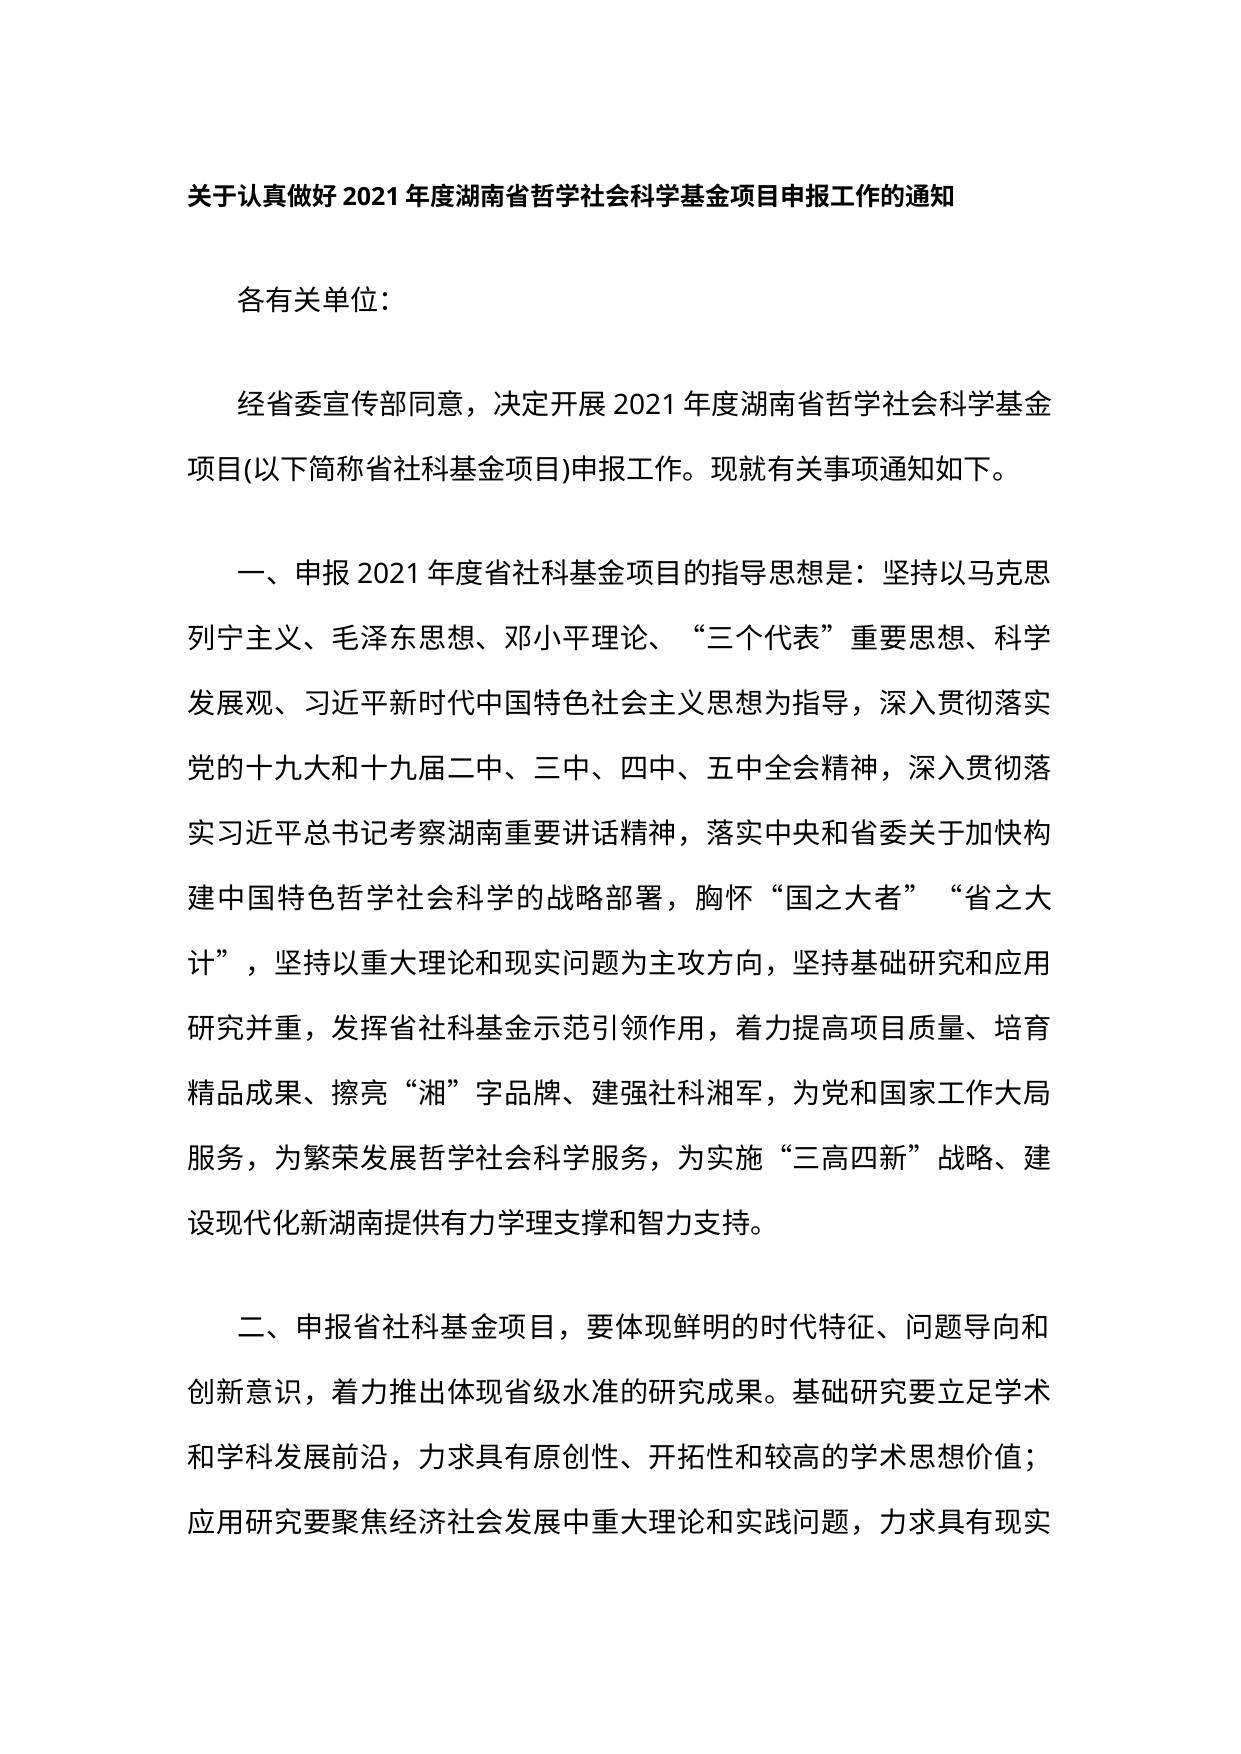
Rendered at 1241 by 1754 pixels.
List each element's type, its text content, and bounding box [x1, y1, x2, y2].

text 一、申报2021年度省社科基金项目的指导思想是：坚持以马克思列宁主义、毛泽东思想、邓小平理论、“三个代表”重要思想、科学发展观、习近平新时代中国特色社会主义思想为指导，深入贯彻落实党的十九大和十九届二中、三中、四中、五中全会精神，深入贯彻落实习近平总书记考察湖南重要讲话精神，落实中央和省委关于加快构建中国特色哲学社会科学的战略部署，胸怀“国之大者”“省之大计”，坚持以重大理论和现实问题为主攻方向，坚持基础研究和应用研究并重，发挥省社科基金示范引领作用，着力提高项目质量、培育精品成果、擦亮“湘”字品牌、建强社科湘军，为党和国家工作大局服务，为繁荣发展哲学社会科学服务，为实施“三高四新”战略、建设现代化新湖南提供有力学理支撑和智力支持。 [187, 539, 1053, 1254]
text 关于认真做好2021年度湖南省哲学社会科学基金项目申报工作的通知 [187, 162, 1053, 227]
text 各有关单位： [187, 266, 1053, 331]
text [187, 1293, 1053, 1553]
text 经省委宣传部同意，决定开展2021年度湖南省哲学社会科学基金项目(以下简称省社科基金项目)申报工作。现就有关事项通知如下。 [187, 370, 1053, 500]
